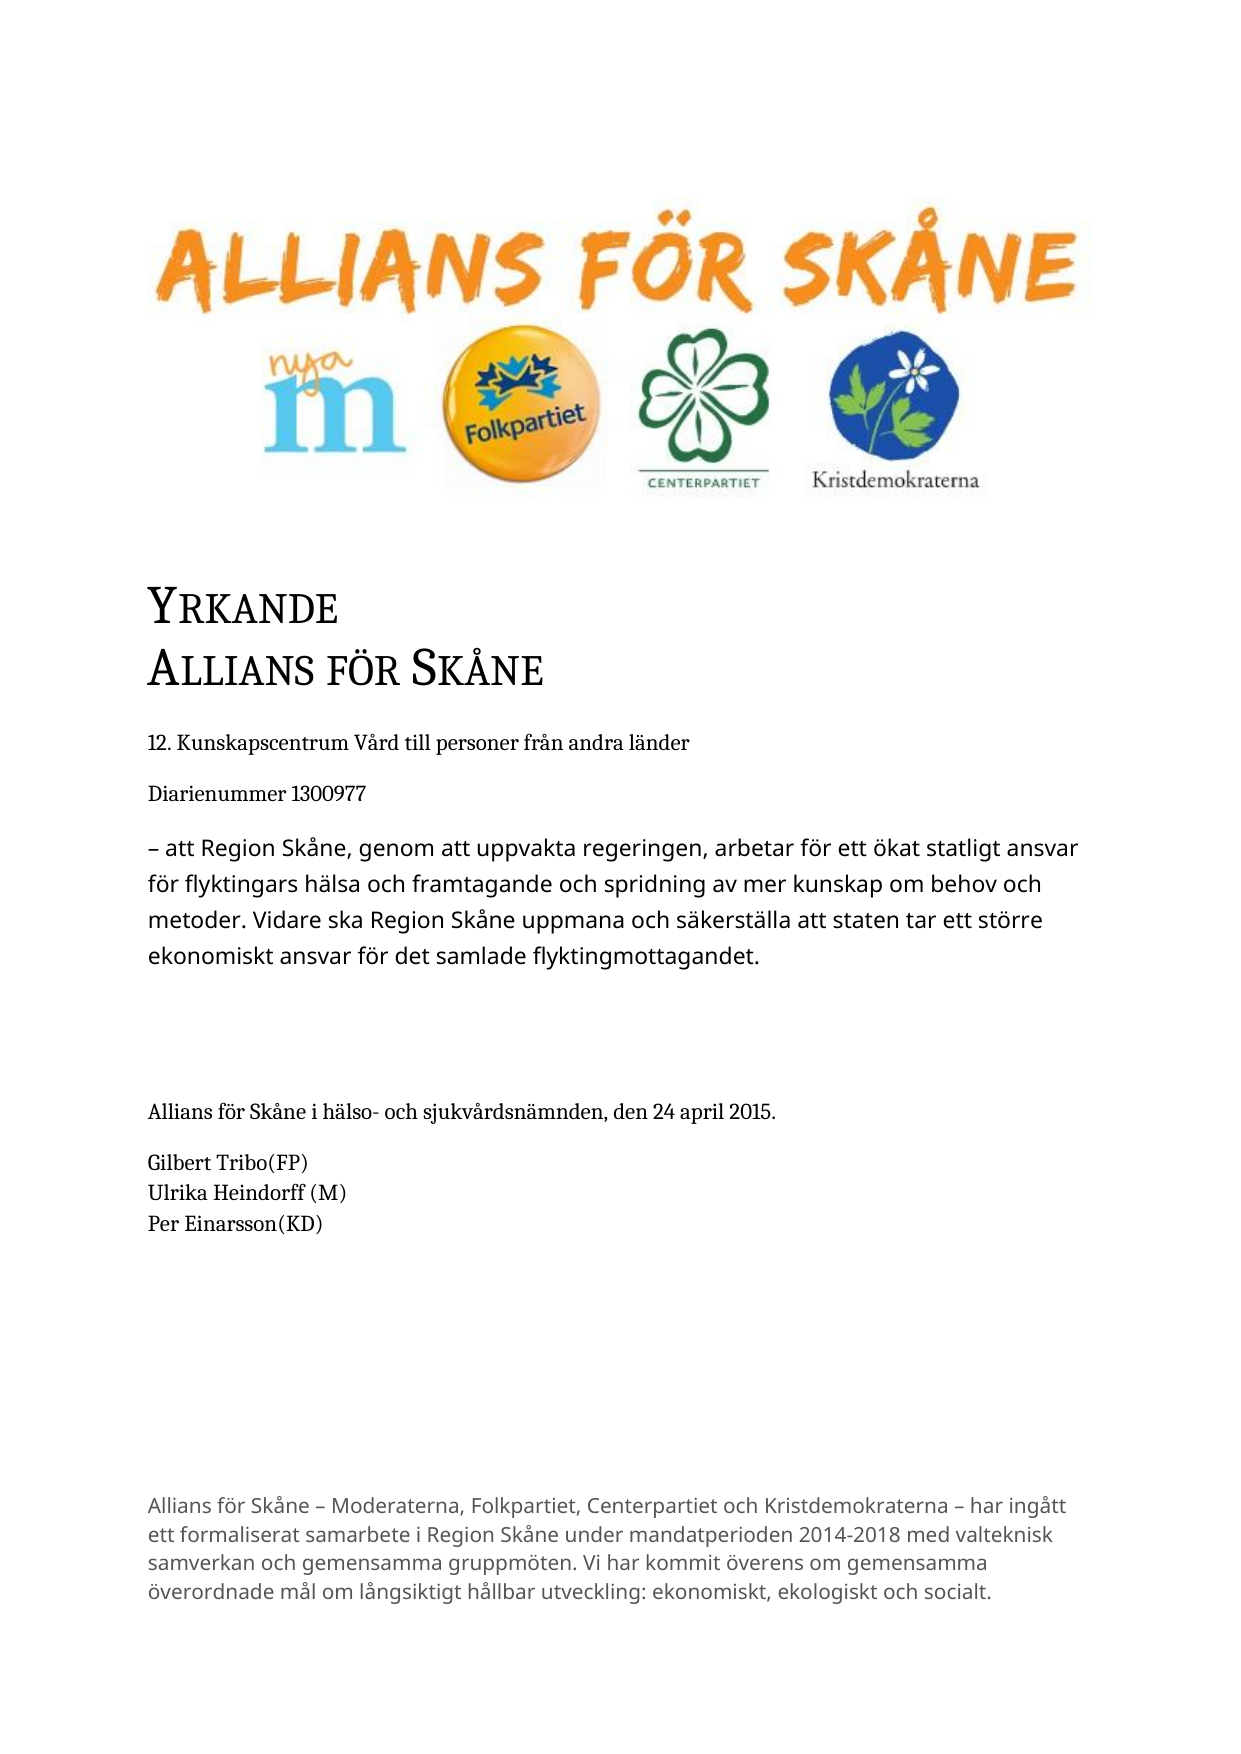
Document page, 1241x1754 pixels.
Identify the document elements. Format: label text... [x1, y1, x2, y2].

text Diarienummer 1300977 [148, 781, 1093, 808]
text 12. Kunskapscentrum Vård till personer från andra länder [148, 730, 1093, 757]
text Gilbert Tribo(FP) Ulrika Heindorff (M) Per Einarsson(KD) [148, 1150, 1093, 1237]
text Allians för Skåne i hälso- och sjukvårdsnämnden, den 24 april 2015. [148, 1099, 1093, 1125]
text – att Region Skåne, genom att uppvakta regeringen, arbetar för ett ökat statligt ansvar för flyktingars hälsa och framtagande och spridning av mer kunskap om behov och metoder. Vidare ska Region Skåne uppmana och säkerställa att staten tar ett större ekonomiskt ansvar för det samlade flyktingmottagandet. [148, 832, 1093, 971]
title Yrkande [148, 574, 1093, 637]
title Allians för Skåne [148, 637, 1093, 699]
picture [147, 198, 1093, 499]
